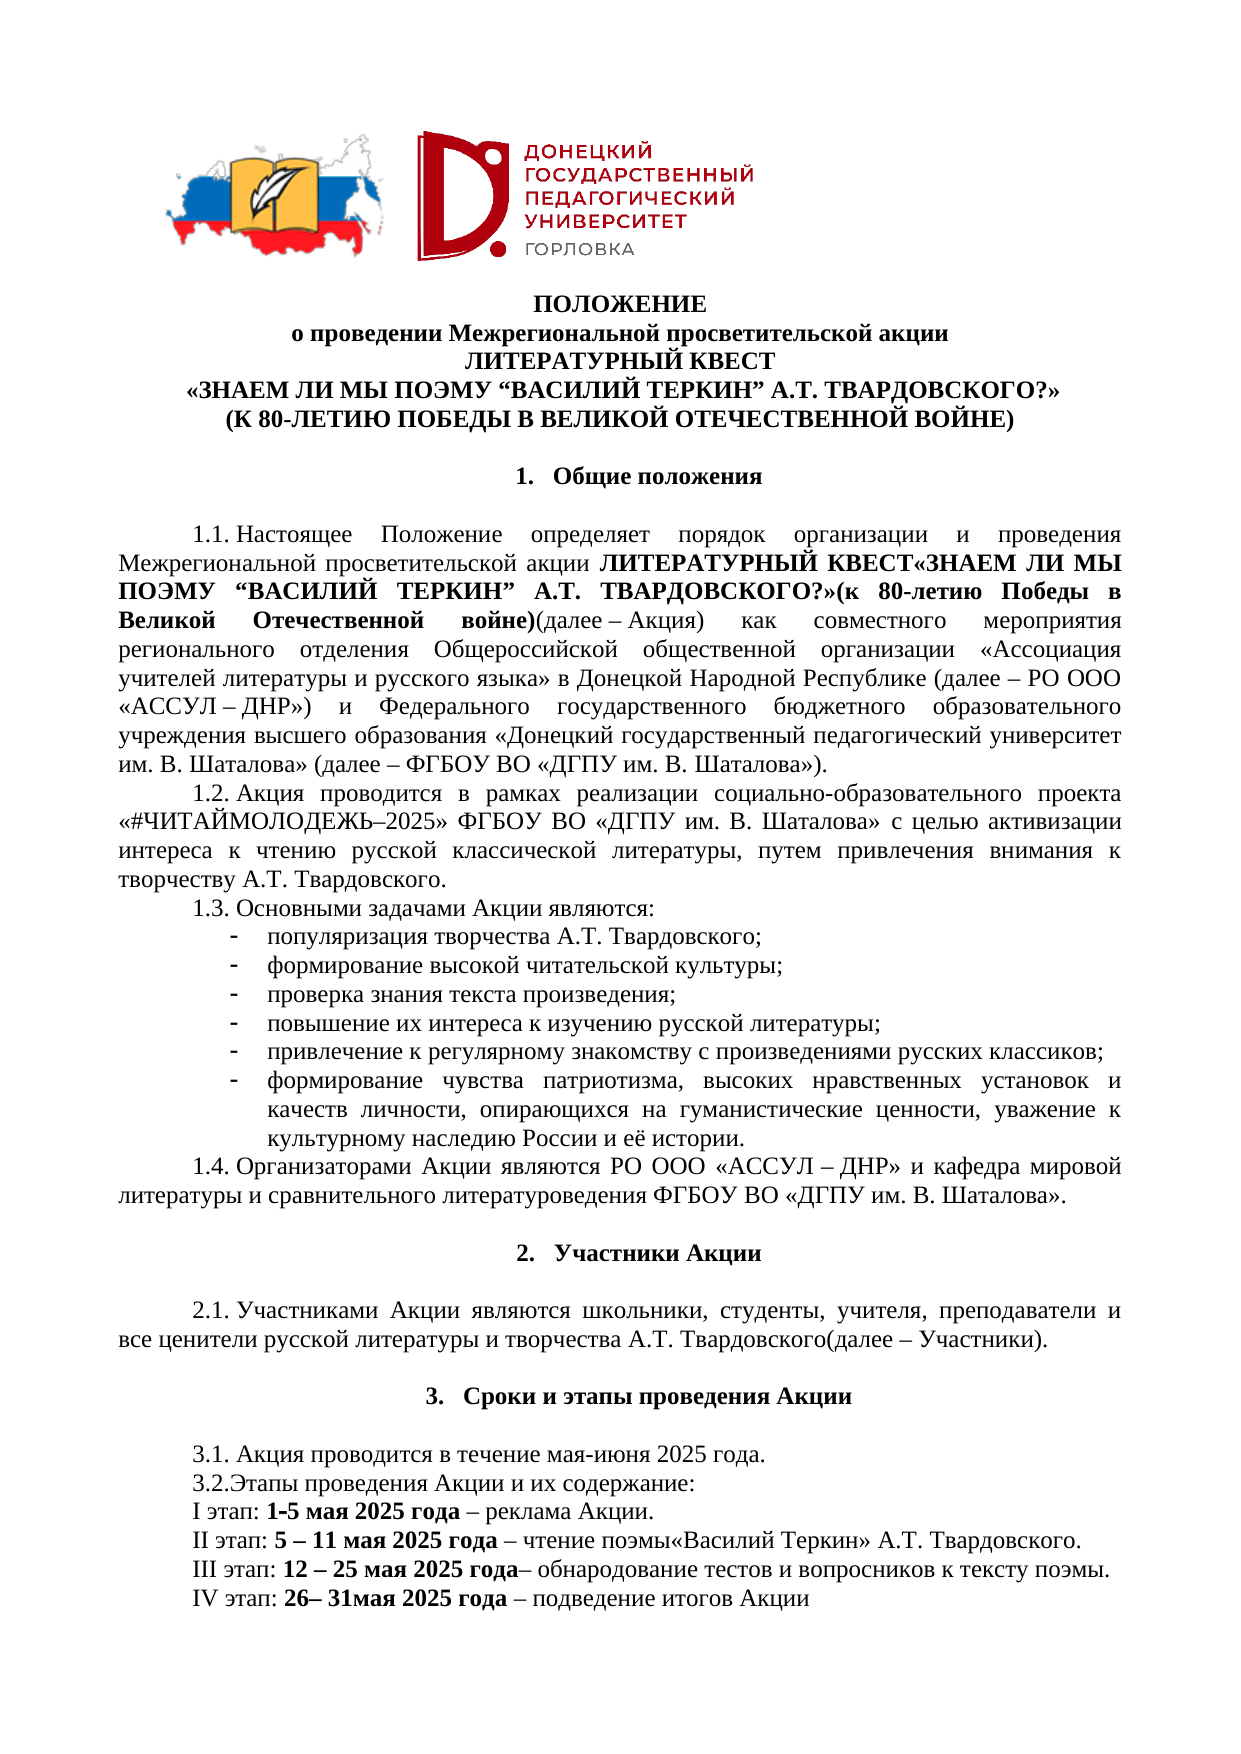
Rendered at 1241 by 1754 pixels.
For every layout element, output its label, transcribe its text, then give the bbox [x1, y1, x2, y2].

list проверка знания текста произведения; [229, 979, 1122, 1008]
text IV этап: 26‒ 31мая 2025 года – подведение итогов Акции [118, 1583, 1122, 1611]
text I этап: 15 мая 2025 года – реклама Акции. [118, 1496, 1122, 1525]
text 1.4. Организаторами Акции являются РО ООО «АССУЛ – ДНР» и кафедра мировой литературы и сравнительного литературоведения ФГБОУ ВО «ДГПУ им. В. Шаталова». [118, 1151, 1122, 1209]
text 1.3. Основными задачами Акции являются: [118, 893, 1122, 921]
list формирование чувства патриотизма, высоких нравственных установок и качеств личности, опирающихся на гуманистические ценности, уважение к культурному наследию России и её истории. [229, 1065, 1122, 1151]
list повышение их интереса к изучению русской литературы; [229, 1008, 1122, 1036]
picture [151, 120, 399, 273]
text 2.1. Участниками Акции являются школьники, студенты, учителя, преподаватели и все ценители русской литературы и творчества А.Т. Твардовского(далее – Участники). [118, 1295, 1122, 1353]
list популяризация творчества А.Т. Твардовского; [229, 921, 1122, 950]
text 3.2.Этапы проведения Акции и их содержание: [118, 1468, 1122, 1496]
text 1.2. Акция проводится в рамках реализации социально-образовательного проекта «#ЧИТАЙМОЛОДЕЖЬ–2025» ФГБОУ ВО «ДГПУ им. В. Шаталова» с целью активизации интереса к чтению русской классической литературы, путем привлечения внимания к творчеству А.Т. Твардовского. [118, 778, 1122, 893]
text ПОЛОЖЕНИЕ [118, 289, 1122, 318]
text 1.1. Настоящее Положение определяет порядок организации и проведения Межрегиональной просветительской акции ЛИТЕРАТУРНЫЙ КВЕСТ«ЗНАЕМ ЛИ МЫ ПОЭМУ “ВАСИЛИЙ ТЕРКИН” А.Т. ТВАРДОВСКОГО?»(к 80-летию Победы в Великой Отечественной войне)(далее – Акция) как совместного мероприятия регионального отделения Общероссийской общественной организации «Ассоциация учителей литературы и русского языка» в Донецкой Народной Республике (далее – РО ООО «АССУЛ – ДНР») и Федерального государственного бюджетного образовательного учреждения высшего образования «Донецкий государственный педагогический университет им. В. Шаталова» (далее – ФГБОУ ВО «ДГПУ им. В. Шаталова»). [118, 519, 1122, 778]
text ЛИТЕРАТУРНЫЙ КВЕСТ [118, 346, 1122, 375]
text 3.1. Акция проводится в течение мая-июня 2025 года. [118, 1439, 1122, 1468]
text (К 80-ЛЕТИЮ ПОБЕДЫ В ВЕЛИКОЙ ОТЕЧЕСТВЕННОЙ ВОЙНЕ) [118, 404, 1122, 433]
list Участники Акции [156, 1238, 1122, 1266]
text о проведении Межрегиональной просветительской акции [118, 318, 1122, 346]
picture [417, 131, 753, 261]
list формирование высокой читательской культуры; [229, 950, 1122, 979]
list Сроки и этапы проведения Акции [156, 1381, 1122, 1410]
text II этап: 5 – 11 мая 2025 года – чтение поэмы«Василий Теркин» А.Т. Твардовского. [118, 1525, 1122, 1554]
text III этап: 12 – 25 мая 2025 года– обнародование тестов и вопросников к тексту поэмы. [118, 1554, 1122, 1583]
list Общие положения [156, 461, 1122, 490]
text «ЗНАЕМ ЛИ МЫ ПОЭМУ “ВАСИЛИЙ ТЕРКИН” А.Т. ТВАРДОВСКОГО?» [118, 375, 1122, 404]
list привлечение к регулярному знакомству с произведениями русских классиков; [229, 1036, 1122, 1065]
